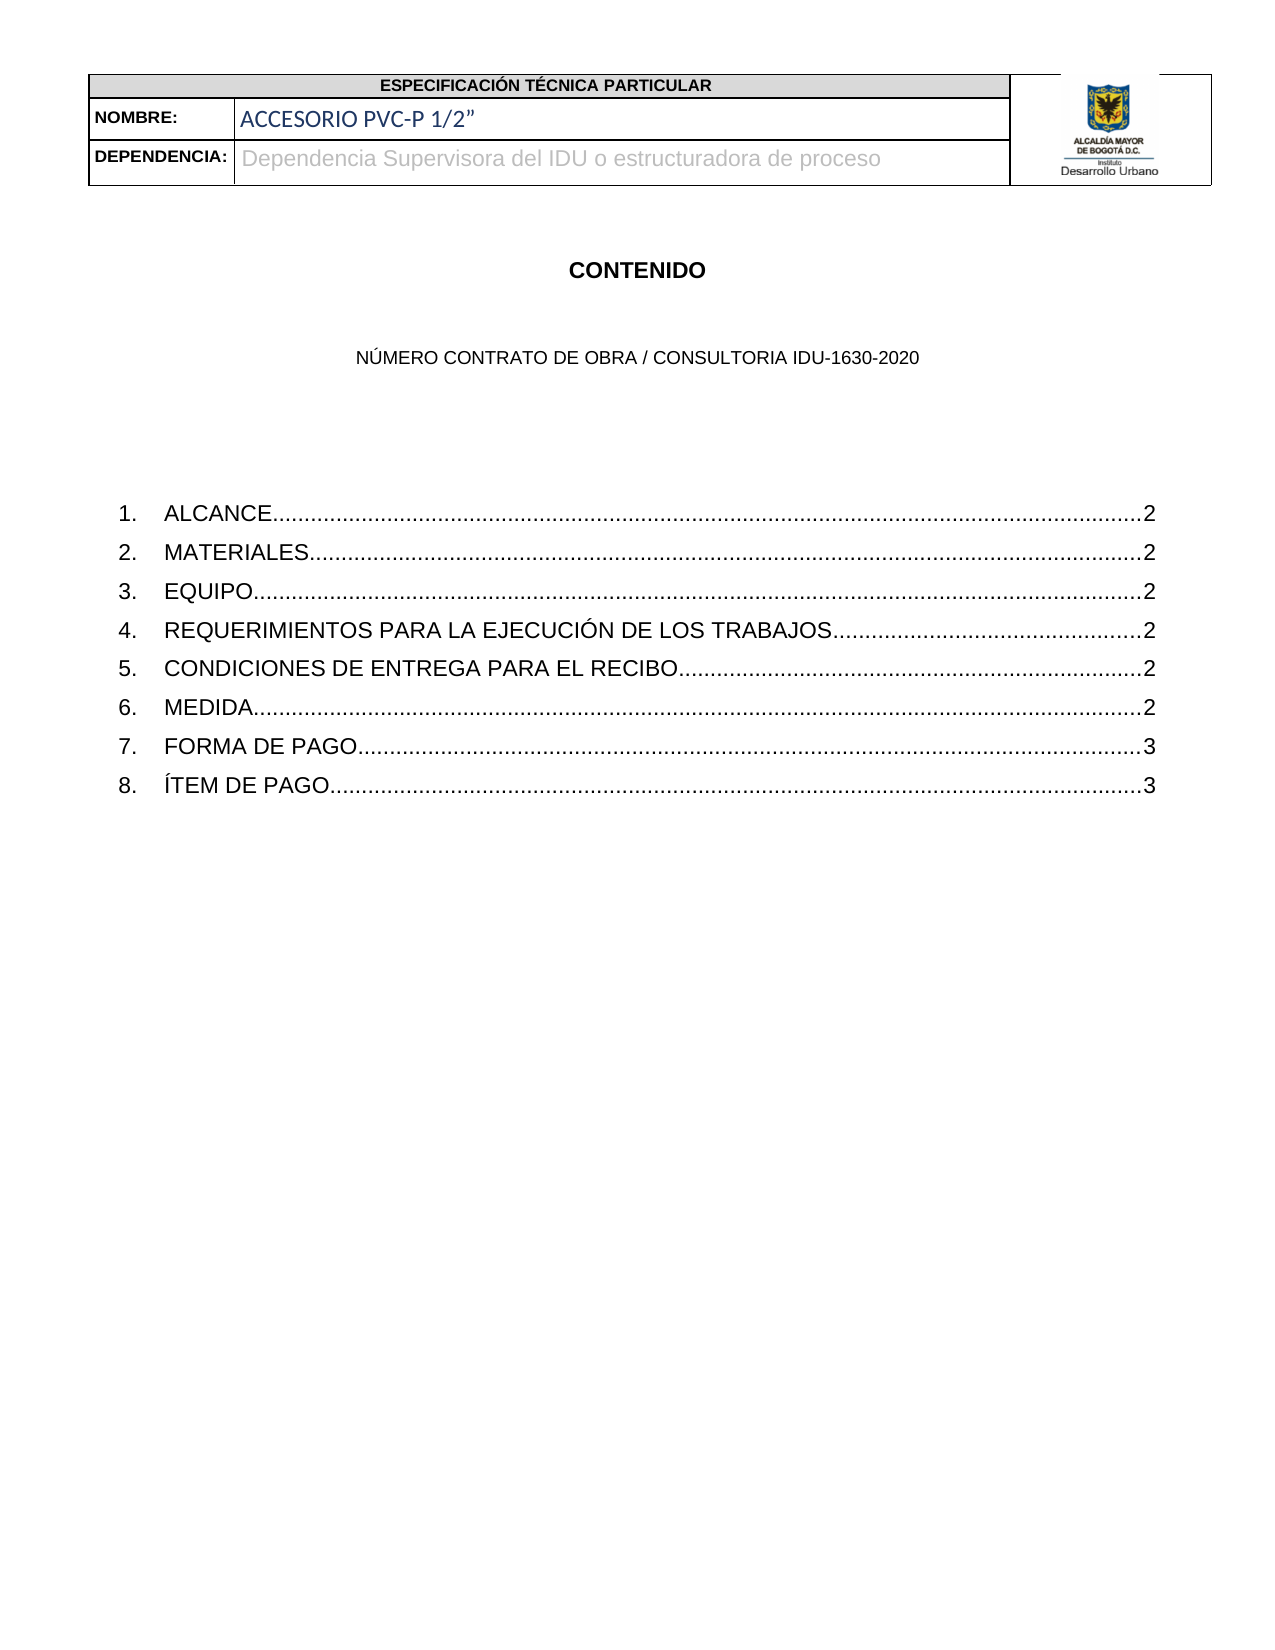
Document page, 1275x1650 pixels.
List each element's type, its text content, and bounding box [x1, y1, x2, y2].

text CONTENIDO [118, 257, 1157, 283]
text NÚMERO CONTRATO DE OBRA / CONSULTORIA IDU-1630-2020 [118, 347, 1157, 368]
picture [1060, 74, 1160, 185]
